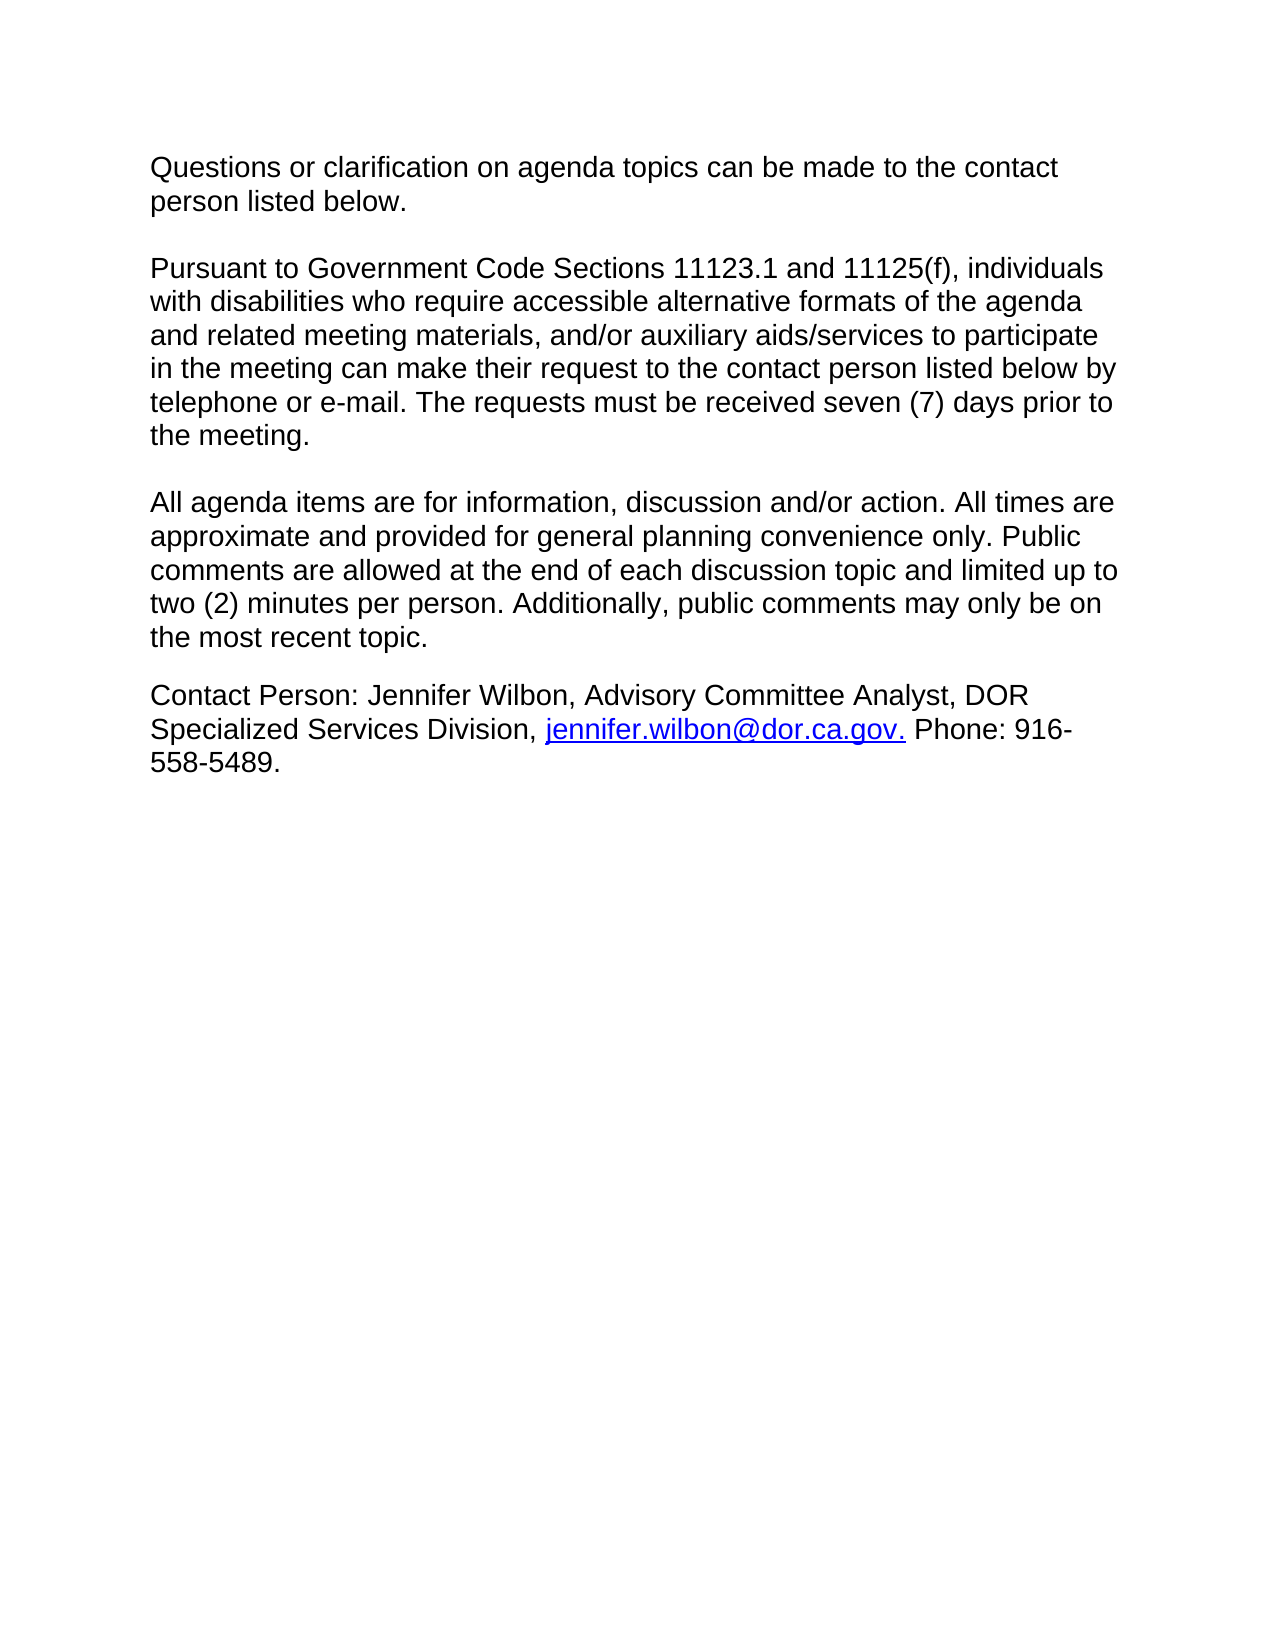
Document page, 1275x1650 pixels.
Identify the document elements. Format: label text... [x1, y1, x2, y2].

text Questions or clarification on agenda topics can be made to the contact person listed below. [150, 150, 1125, 217]
text All agenda items are for information, discussion and/or action. All times are approximate and provided for general planning convenience only. Public comments are allowed at the end of each discussion topic and limited up to two (2) minutes per person. Additionally, public comments may only be on the most recent topic. [150, 485, 1125, 653]
text Pursuant to Government Code Sections 11123.1 and 11125(f), individuals with disabilities who require accessible alternative formats of the agenda and related meeting materials, and/or auxiliary aids/services to participate in the meeting can make their request to the contact person listed below by telephone or e-mail. The requests must be received seven (7) days prior to the meeting. [150, 251, 1125, 452]
subtitle Contact Person: Jennifer Wilbon, Advisory Committee Analyst, DOR Specialized Services Division, jennifer.wilbon@dor.ca.gov. Phone: 916-558-5489. [150, 678, 1125, 779]
